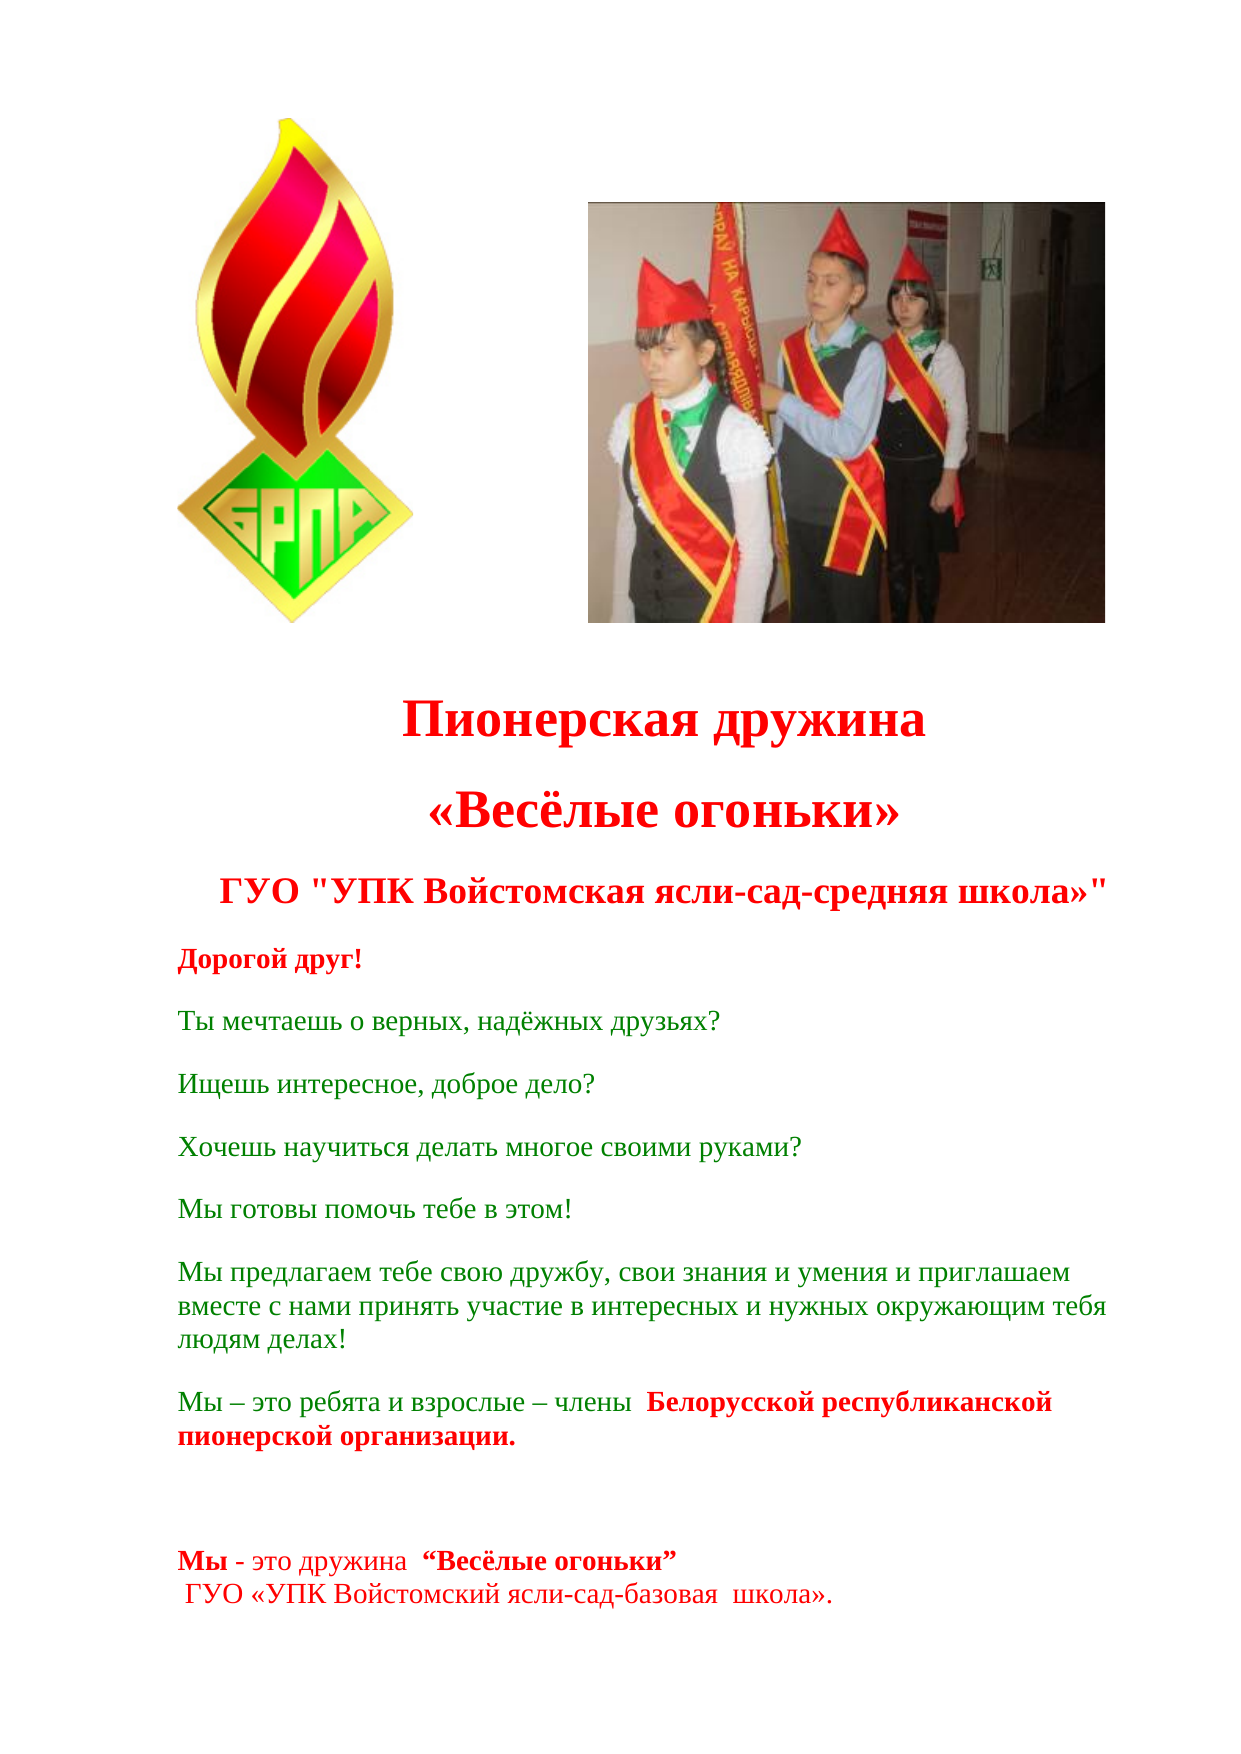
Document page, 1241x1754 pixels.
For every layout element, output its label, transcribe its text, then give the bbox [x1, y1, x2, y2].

text Пионерская дружина [177, 686, 1152, 748]
text ГУО "УПК Войстомская ясли-сад-средняя школа»" [177, 868, 1152, 912]
text Мы предлагаем тебе свою дружбу, свои знания и умения и приглашаем вместе с нами принять участие в интересных и нужных окружающим тебя людям делах! [177, 1254, 1152, 1355]
text «Весёлые огоньки» [177, 777, 1152, 839]
text Мы – это ребята и взрослые – члены Белорусской республиканской пионерской организации. [177, 1384, 1152, 1451]
text Ты мечтаешь о верных, надёжных друзьях? [177, 1003, 1152, 1037]
picture [177, 118, 414, 623]
text Хочешь научиться делать многое своими руками? [177, 1129, 1152, 1162]
text Мы готовы помочь тебе в этом! [177, 1192, 1152, 1225]
text Мы - это дружина “Весёлые огоньки” [177, 1543, 1152, 1577]
text ГУО «УПК Войстомский ясли-сад-базовая школа». [177, 1577, 1152, 1610]
picture [588, 202, 1106, 623]
text Ищешь интересное, доброе дело? [177, 1066, 1152, 1100]
text Дорогой друг! [177, 941, 1152, 974]
